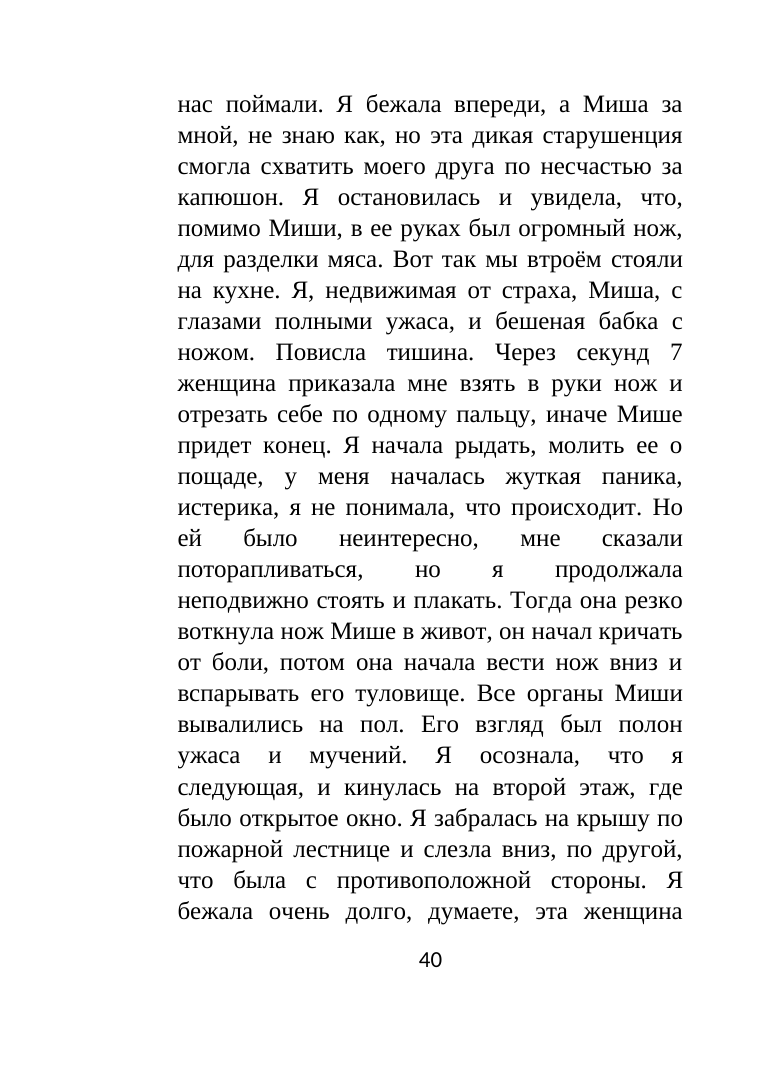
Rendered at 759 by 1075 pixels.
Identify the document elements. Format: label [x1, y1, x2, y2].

text [177, 89, 683, 924]
